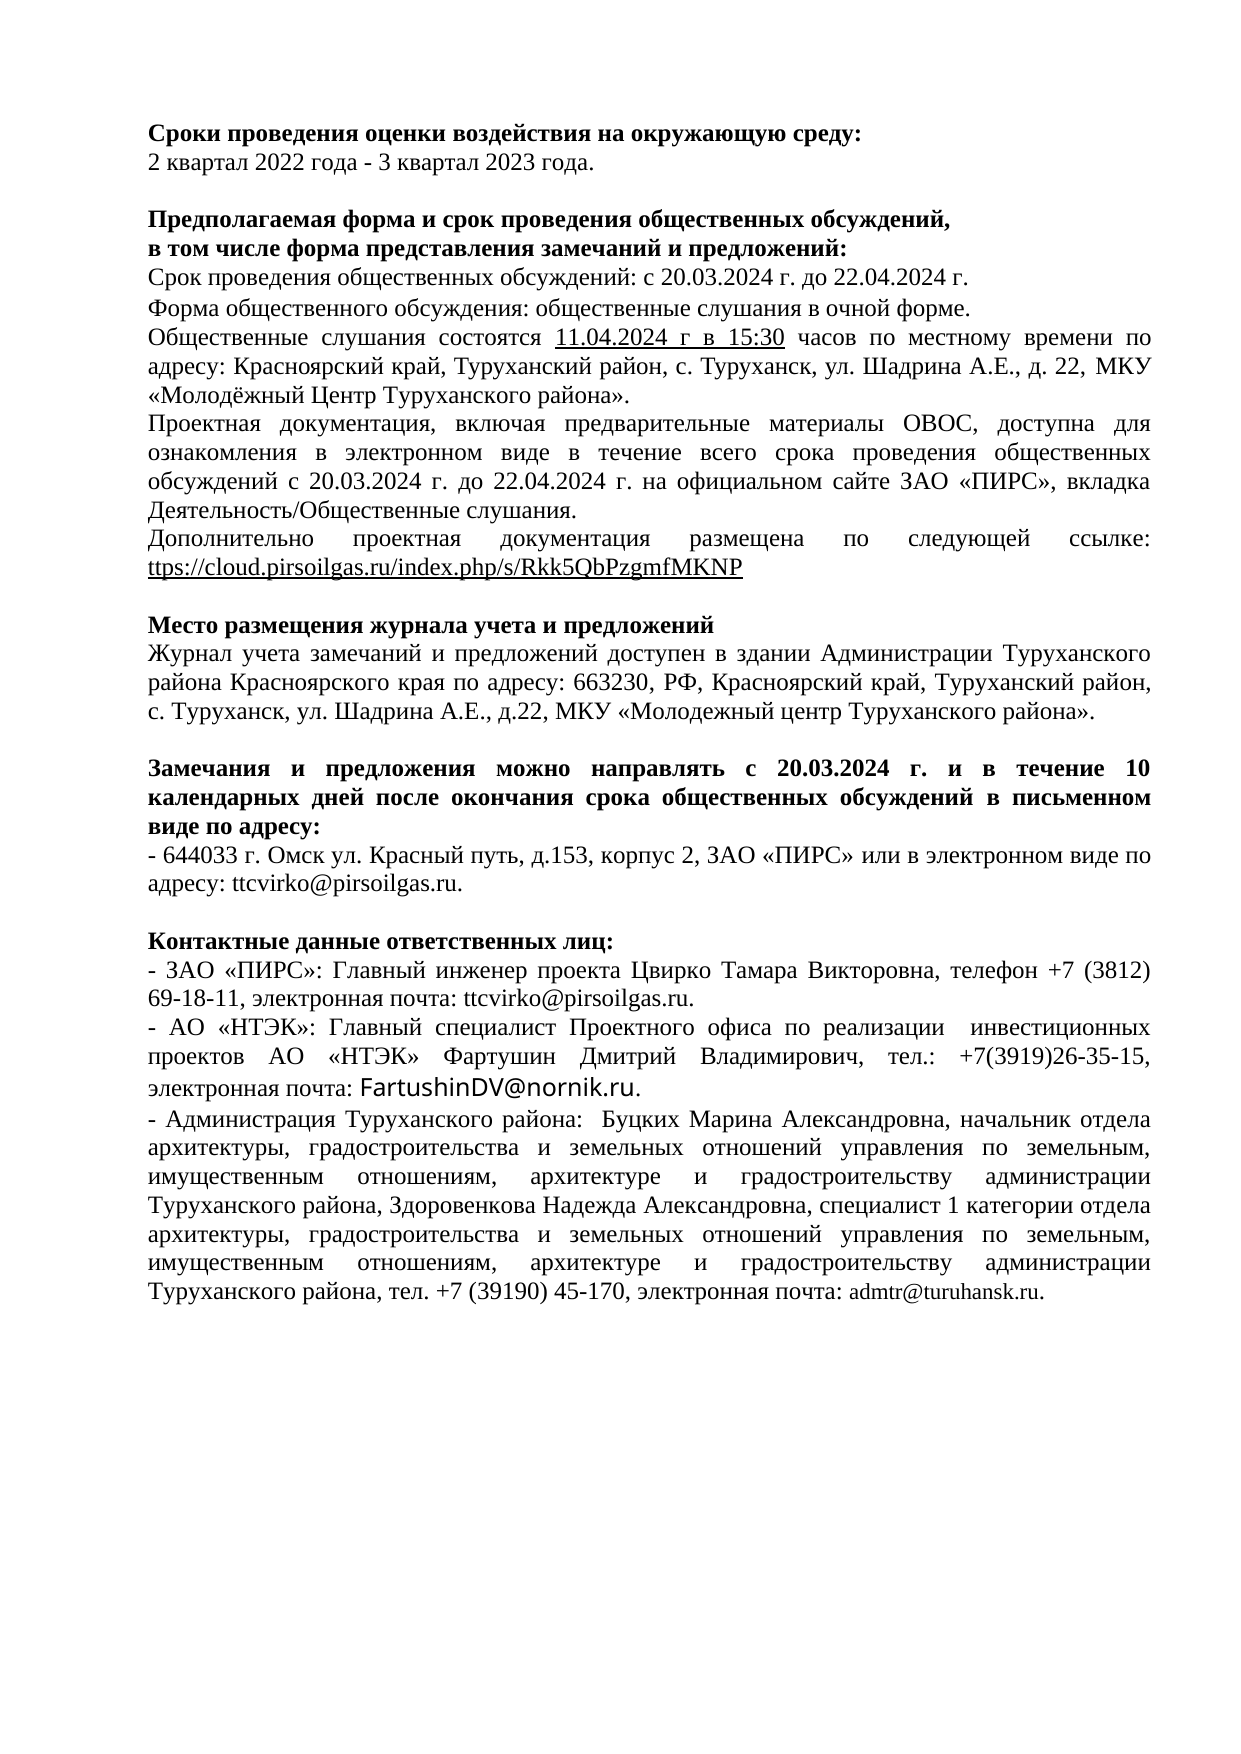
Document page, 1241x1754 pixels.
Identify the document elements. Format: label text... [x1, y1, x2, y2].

text 2 квартал 2022 года - 3 квартал 2023 года. [148, 147, 1152, 176]
text Место размещения журнала учета и предложений [148, 610, 1152, 638]
text Форма общественного обсуждения: общественные слушания в очной форме. [148, 293, 1152, 322]
text Контактные данные ответственных лиц: [148, 926, 1152, 955]
text Дополнительно проектная документация размещена по следующей ссылке: ttps://cloud.pirsoilgas.ru/index.php/s/Rkk5QbPzgmfMKNP [148, 523, 1152, 581]
text Предполагаемая форма и срок проведения общественных обсуждений, [148, 204, 1152, 233]
text Общественные слушания состоятся 11.04.2024 г в 15:30 часов по местному времени по адресу: Красноярский край, Туруханский район, с. Туруханск, ул. Шадрина А.Е., д. 22, МКУ «Молодёжный Центр Туруханского района». [148, 322, 1152, 408]
list - AO «НТЭК»: Главный специалист Проектного офиса по реализации инвестиционных проектов AO «НТЭК» Фартушин Дмитрий Владимирович, тел.: +7(3919)26-35-15, электронная почта: FartushinDV@nornik.ru. [148, 1012, 1152, 1104]
text Проектная документация, включая предварительные материалы ОВОС, доступна для ознакомления в электронном виде в течение всего срока проведения общественных обсуждений с 20.03.2024 г. до 22.04.2024 г. на официальном сайте ЗАО «ПИРС», вкладка Деятельность/Общественные слушания. [148, 408, 1152, 523]
text Журнал учета замечаний и предложений доступен в здании Администрации Туруханского района Красноярского края по адресу: 663230, РФ, Красноярский край, Туруханский район, с. Туруханск, ул. Шадрина А.Е., д.22, МКУ «Молодежный центр Туруханского района». [148, 638, 1152, 725]
text Сроки проведения оценки воздействия на окружающую среду: [148, 118, 1152, 147]
text - 644033 г. Омск ул. Красный путь, д.153, корпус 2, ЗАО «ПИРС» или в электронном виде по адресу: ttcvirko@pirsoilgas.ru. [148, 840, 1152, 897]
list - ЗАО «ПИРС»: Главный инженер проекта Цвирко Тамара Викторовна, телефон +7 (3812) 69-18-11, электронная почта: ttcvirko@pirsoilgas.ru. [148, 955, 1152, 1012]
text Замечания и предложения можно направлять с 20.03.2024 г. и в течение 10 календарных дней после окончания срока общественных обсуждений в письменном виде по адресу: [148, 753, 1152, 840]
list - Администрация Туруханского района: Буцких Марина Александровна, начальник отдела архитектуры, градостроительства и земельных отношений управления по земельным, имущественным отношениям, архитектуре и градостроительству администрации Туруханского района, Здоровенкова Надежда Александровна, специалист 1 категории отдела архитектуры, градостроительства и земельных отношений управления по земельным, имущественным отношениям, архитектуре и градостроительству администрации Туруханского района, тел. +7 (39190) 45-170, электронная почта: admtr@turuhansk.ru. [148, 1104, 1152, 1305]
text Срок проведения общественных обсуждений: с 20.03.2024 г. до 22.04.2024 г. [148, 262, 1152, 291]
text в том числе форма представления замечаний и предложений: [148, 233, 1152, 262]
